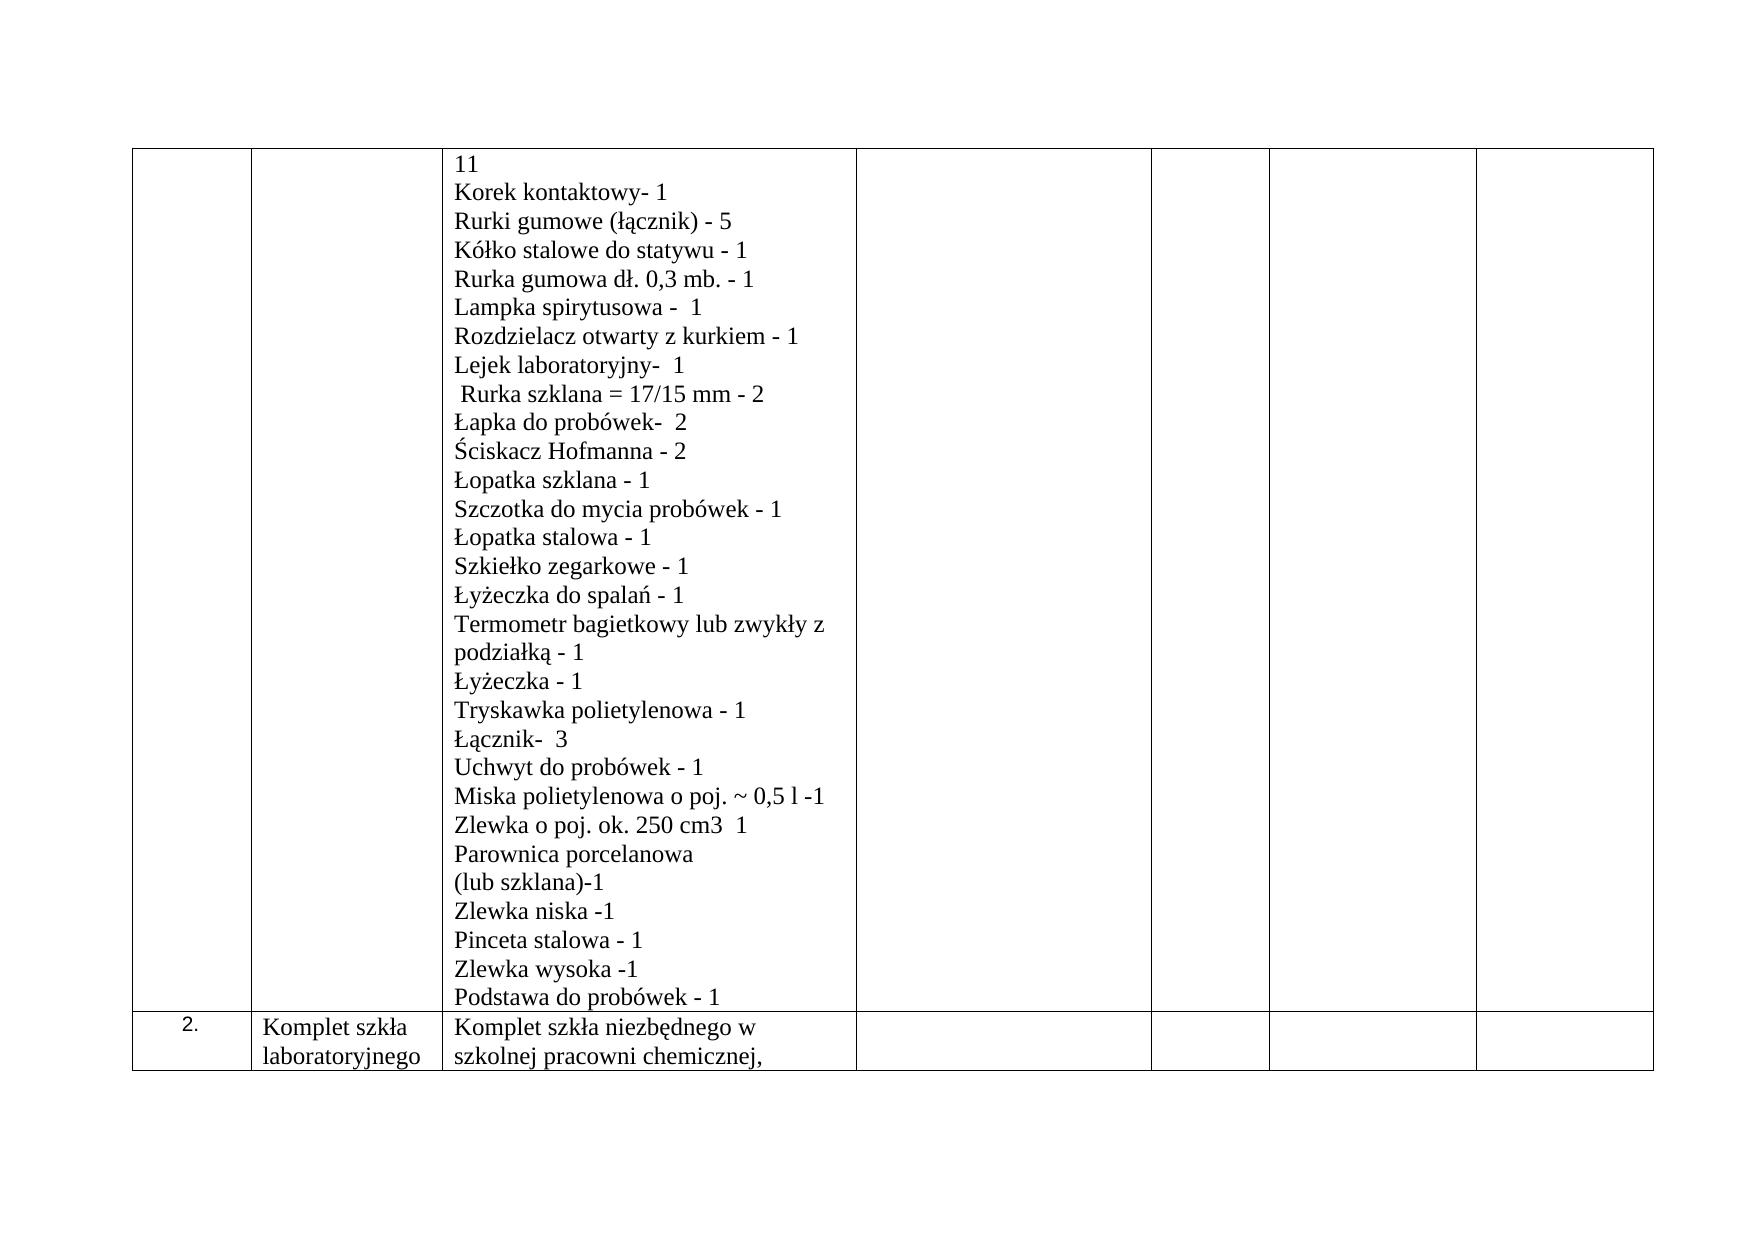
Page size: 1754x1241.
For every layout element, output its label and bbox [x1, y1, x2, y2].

table_cell [133, 1012, 251, 1070]
table_cell [1152, 1012, 1269, 1070]
table_cell [1477, 149, 1653, 1011]
table_cell [857, 149, 1151, 1011]
table_cell [1270, 149, 1476, 1011]
table_cell [133, 149, 251, 1011]
table_cell [252, 1012, 442, 1070]
table_cell [1152, 149, 1269, 1011]
table_cell [1477, 1012, 1653, 1070]
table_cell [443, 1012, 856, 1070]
table_cell [857, 1012, 1151, 1070]
table_cell [252, 149, 442, 1011]
table_cell [443, 149, 856, 1011]
table_cell [1270, 1012, 1476, 1070]
